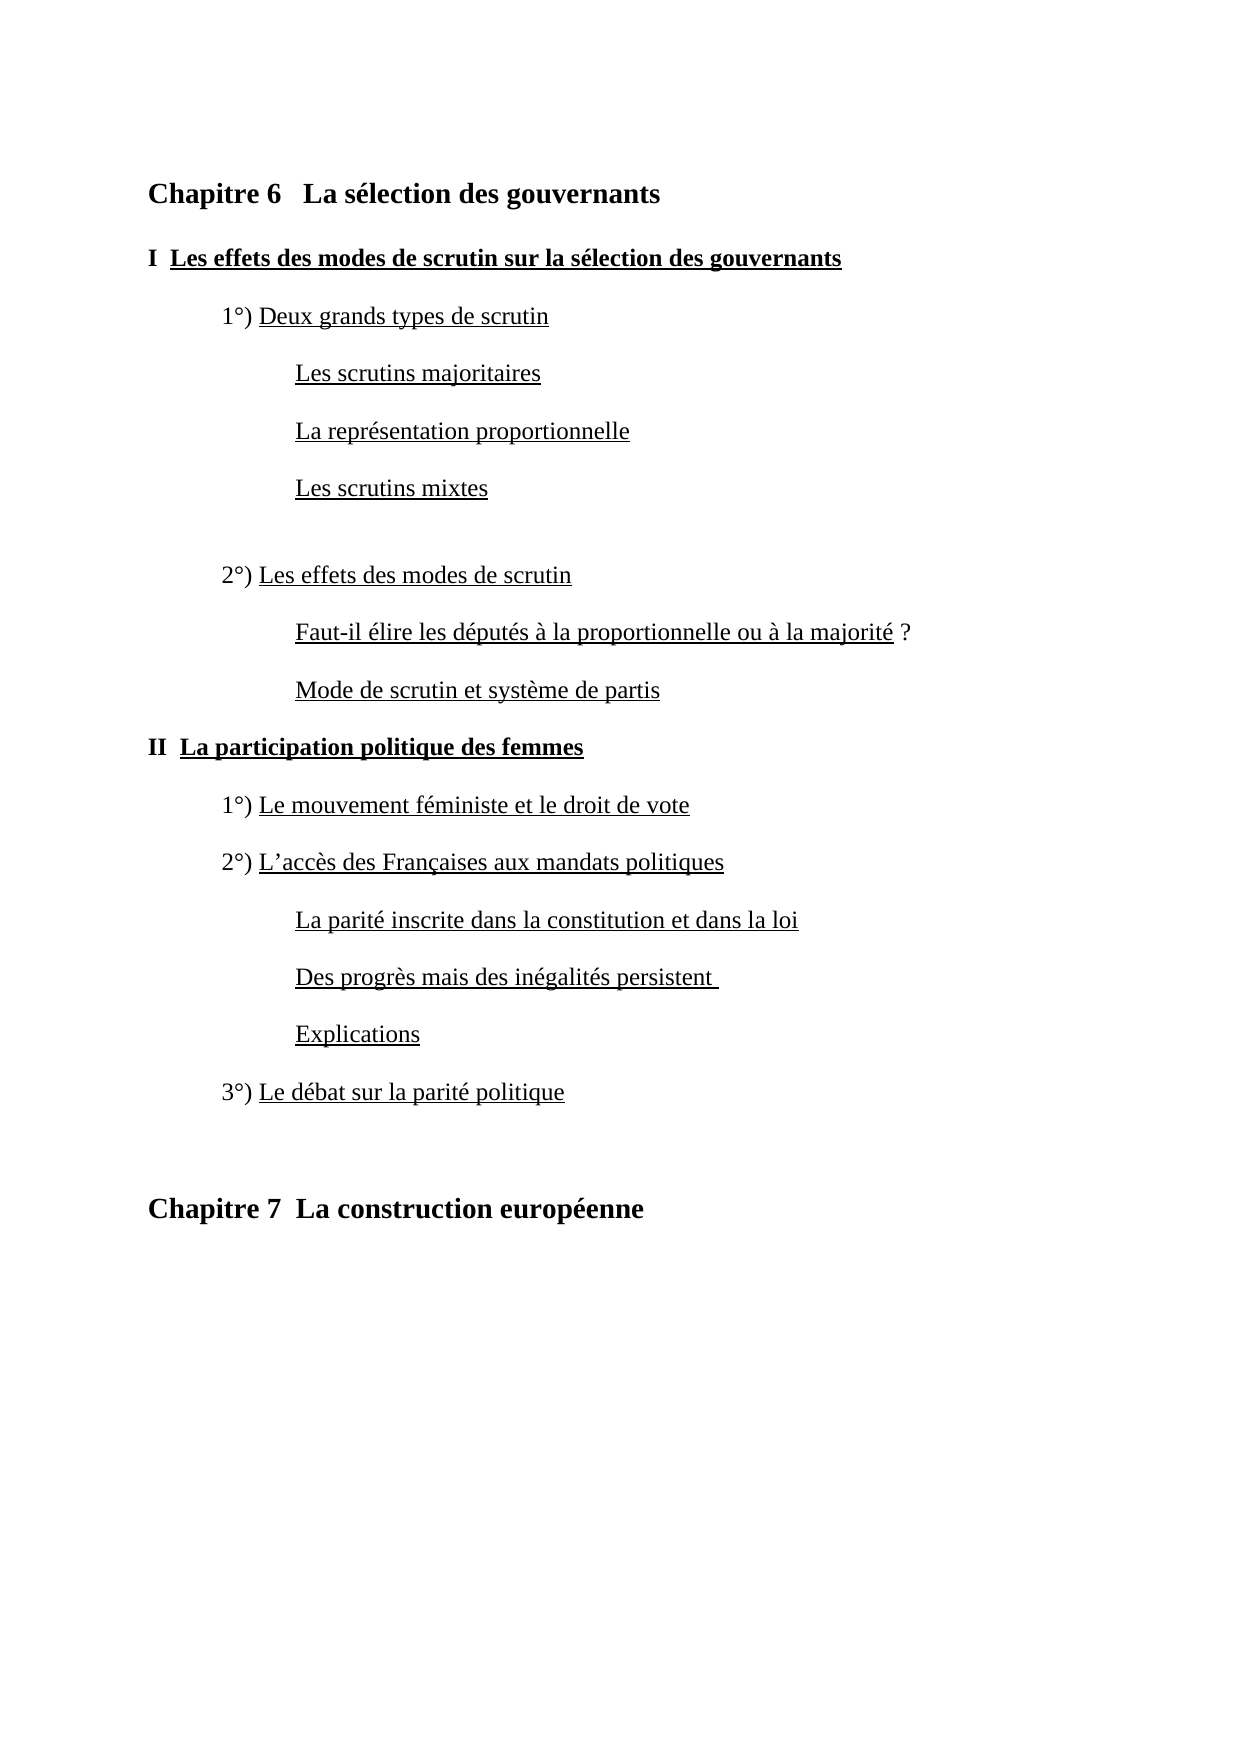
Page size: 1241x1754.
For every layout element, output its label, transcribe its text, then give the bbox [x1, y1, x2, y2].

text I Les effets des modes de scrutin sur la sélection des gouvernants [148, 243, 1093, 272]
text Faut-il élire les députés à la proportionnelle ou à la majorité ? [148, 617, 1093, 646]
text 1°) Le mouvement féministe et le droit de vote [148, 790, 1093, 818]
text La parité inscrite dans la constitution et dans la loi [148, 905, 1093, 933]
text II La participation politique des femmes [148, 732, 1093, 761]
text Les scrutins mixtes [148, 473, 1093, 502]
text 3°) Le débat sur la parité politique [221, 1077, 1093, 1105]
text Des progrès mais des inégalités persistent [148, 962, 1093, 991]
text 1°) Deux grands types de scrutin [148, 301, 1093, 330]
text La représentation proportionnelle [148, 416, 1093, 445]
text Explications [148, 1019, 1093, 1048]
text Chapitre 6 La sélection des gouvernants [148, 176, 1093, 210]
text Mode de scrutin et système de partis [148, 675, 1093, 703]
text 2°) Les effets des modes de scrutin [148, 560, 1093, 588]
text Les scrutins majoritaires [148, 358, 1093, 387]
text Chapitre 7 La construction européenne [148, 1192, 1093, 1225]
text 2°) L’accès des Françaises aux mandats politiques [148, 847, 1093, 876]
